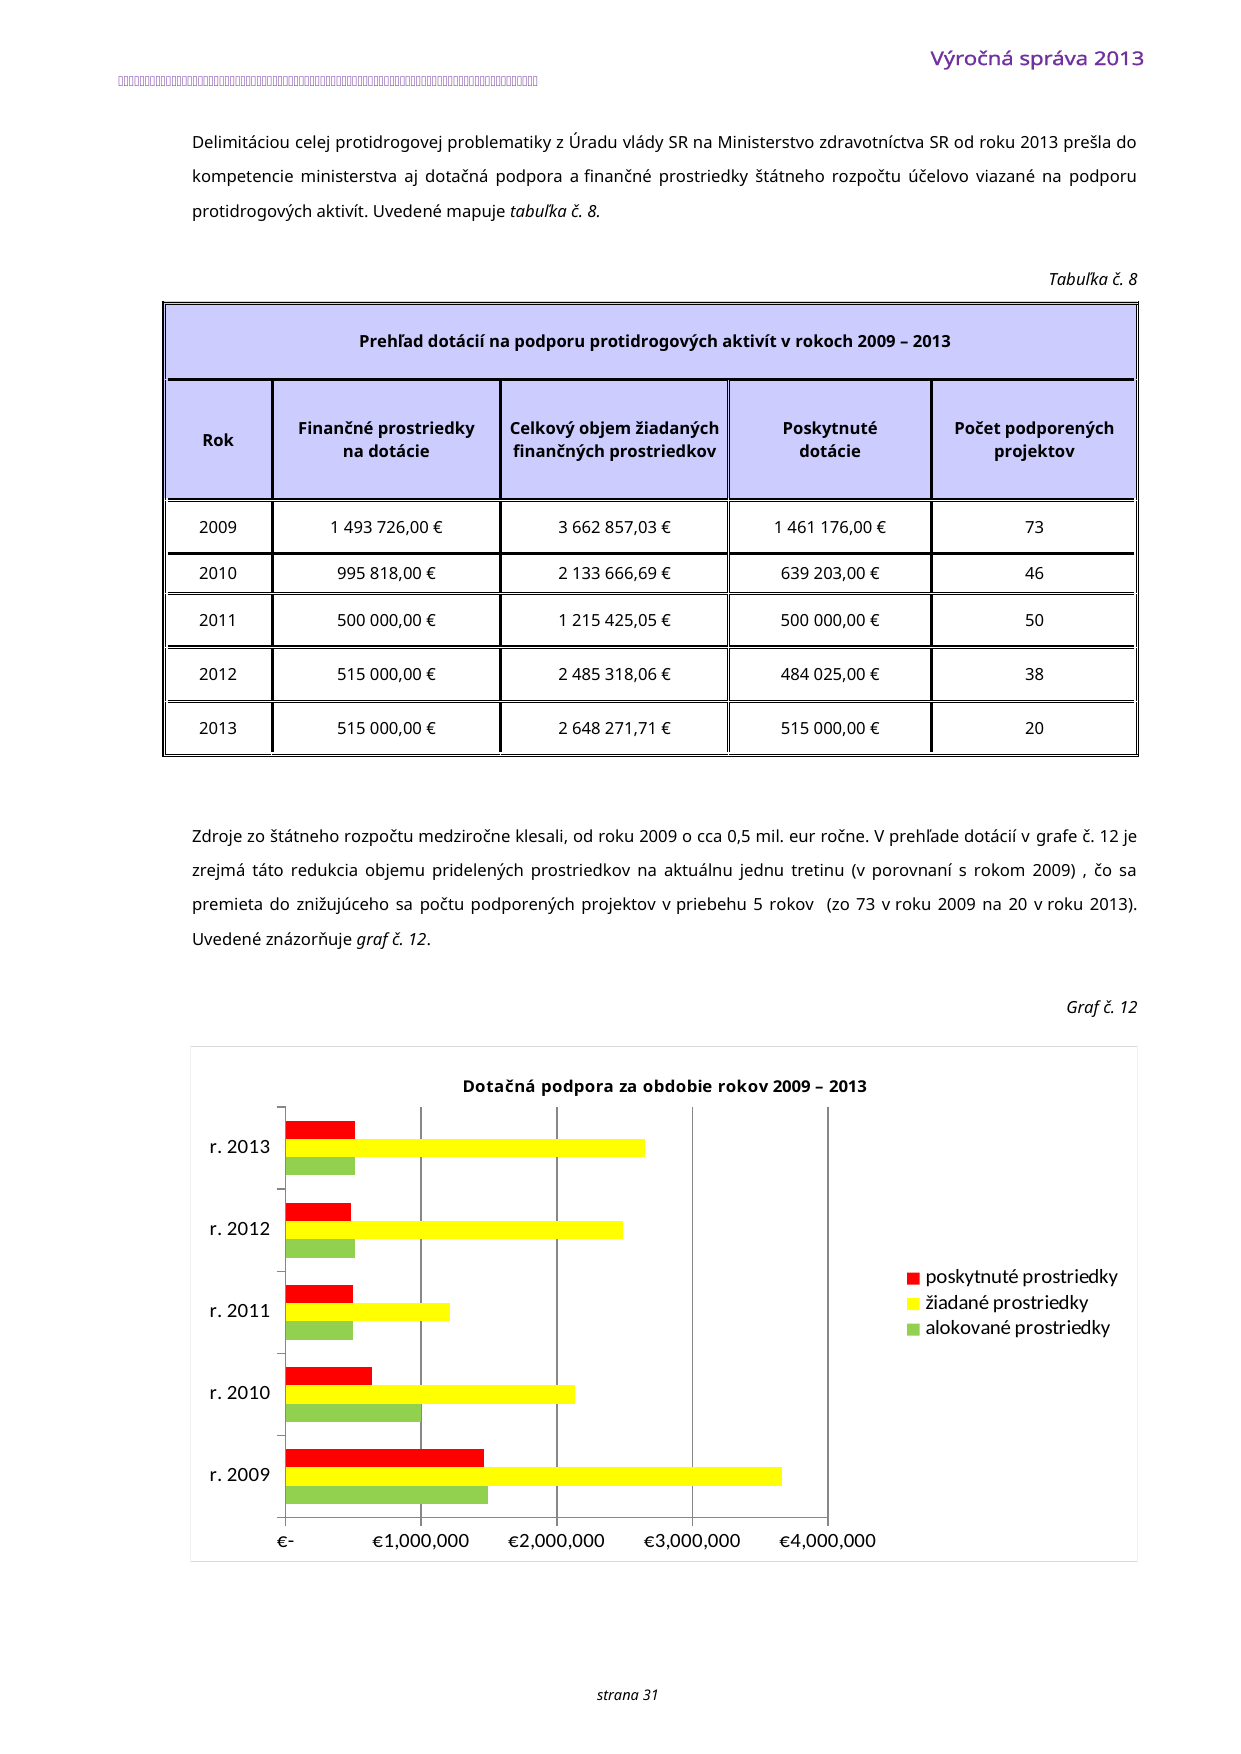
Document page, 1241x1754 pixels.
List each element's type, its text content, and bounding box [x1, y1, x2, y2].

table_cell 3 662 857,03 € [502, 502, 727, 552]
table_cell 2 133 666,69 € [502, 555, 727, 591]
table_cell Počet podporených projektov [933, 378, 1137, 498]
table_cell 46 [933, 552, 1136, 591]
text Tabuľka č. 8 [118, 267, 1137, 290]
table_cell 2010 [166, 552, 271, 591]
table_cell 2012 [166, 645, 271, 699]
table_cell 38 [933, 645, 1136, 699]
table_cell Rok [164, 378, 271, 498]
table_cell 20 [931, 700, 1136, 753]
table_cell 2011 [166, 591, 271, 645]
table_cell 50 [933, 591, 1136, 645]
table_cell 2009 [166, 498, 271, 552]
table_cell 500 000,00 € [730, 595, 930, 645]
table_cell 639 203,00 € [730, 555, 930, 591]
table_cell 2 648 271,71 € [500, 703, 729, 753]
table_cell 500 000,00 € [274, 595, 499, 645]
table_cell Poskytnuté dotácie [730, 381, 930, 498]
text Graf č. 12 [118, 995, 1137, 1018]
text Zdroje zo štátneho rozpočtu medziročne klesali, od roku 2009 o cca 0,5 mil. eur ročne. V prehľade dotácií v grafe č. 12 je zrejmá táto redukcia objemu pridelených prostriedkov na aktuálnu jednu tretinu (v porovnaní s rokom 2009) , čo sa premieta do znižujúceho sa počtu podporených projektov v priebehu 5 rokov (zo 73 v roku 2009 na 20 v roku 2013). Uvedené znázorňuje graf č. 12. [192, 825, 1137, 950]
table_cell 515 000,00 € [272, 703, 500, 753]
table_cell 2013 [166, 700, 272, 753]
table_cell 1 493 726,00 € [274, 502, 499, 552]
table_cell 995 818,00 € [274, 555, 499, 591]
table_cell Finančné prostriedky na dotácie [274, 381, 499, 498]
table_cell 1 215 425,05 € [502, 595, 727, 645]
text Delimitáciou celej protidrogovej problematiky z Úradu vlády SR na Ministerstvo zdravotníctva SR od roku 2013 prešla do kompetencie ministerstva aj dotačná podpora a finančné prostriedky štátneho rozpočtu účelovo viazané na podporu protidrogových aktivít. Uvedené mapuje tabuľka č. 8. [192, 131, 1137, 222]
table_cell 1 461 176,00 € [730, 502, 930, 552]
table_cell 2 485 318,06 € [502, 649, 727, 699]
table_cell 515 000,00 € [729, 703, 931, 753]
table_cell Celkový objem žiadaných finančných prostriedkov [502, 381, 727, 498]
table_cell 73 [933, 498, 1136, 552]
table_cell 515 000,00 € [274, 649, 499, 699]
table_header Prehľad dotácií na podporu protidrogových aktivít v rokoch 2009 – 2013 [166, 305, 1136, 378]
table_cell 484 025,00 € [730, 649, 930, 699]
